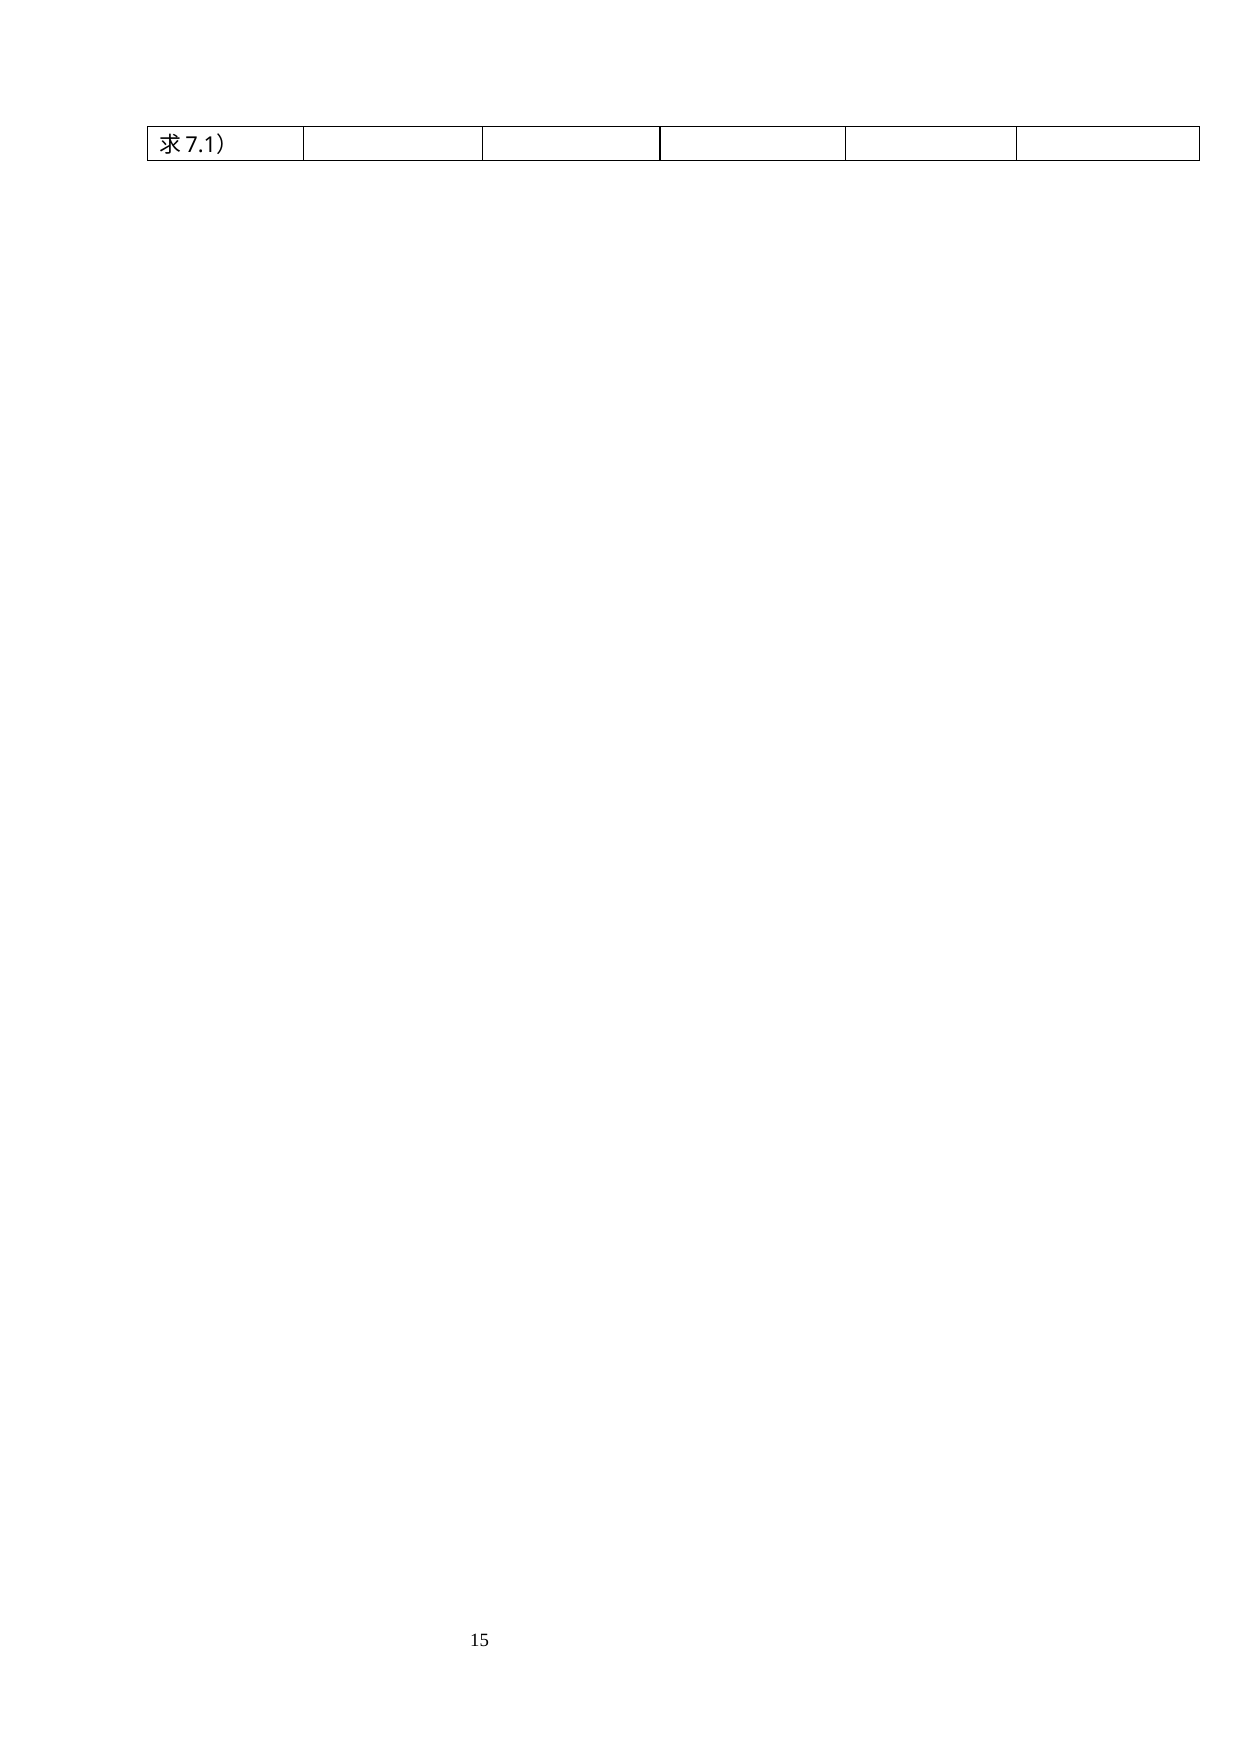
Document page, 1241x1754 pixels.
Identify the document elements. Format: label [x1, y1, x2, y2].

table_cell [304, 127, 482, 159]
table_cell [1017, 127, 1199, 159]
table_cell [846, 127, 1016, 159]
table_cell [483, 127, 659, 159]
table_cell [661, 127, 845, 159]
table_cell [148, 127, 303, 159]
